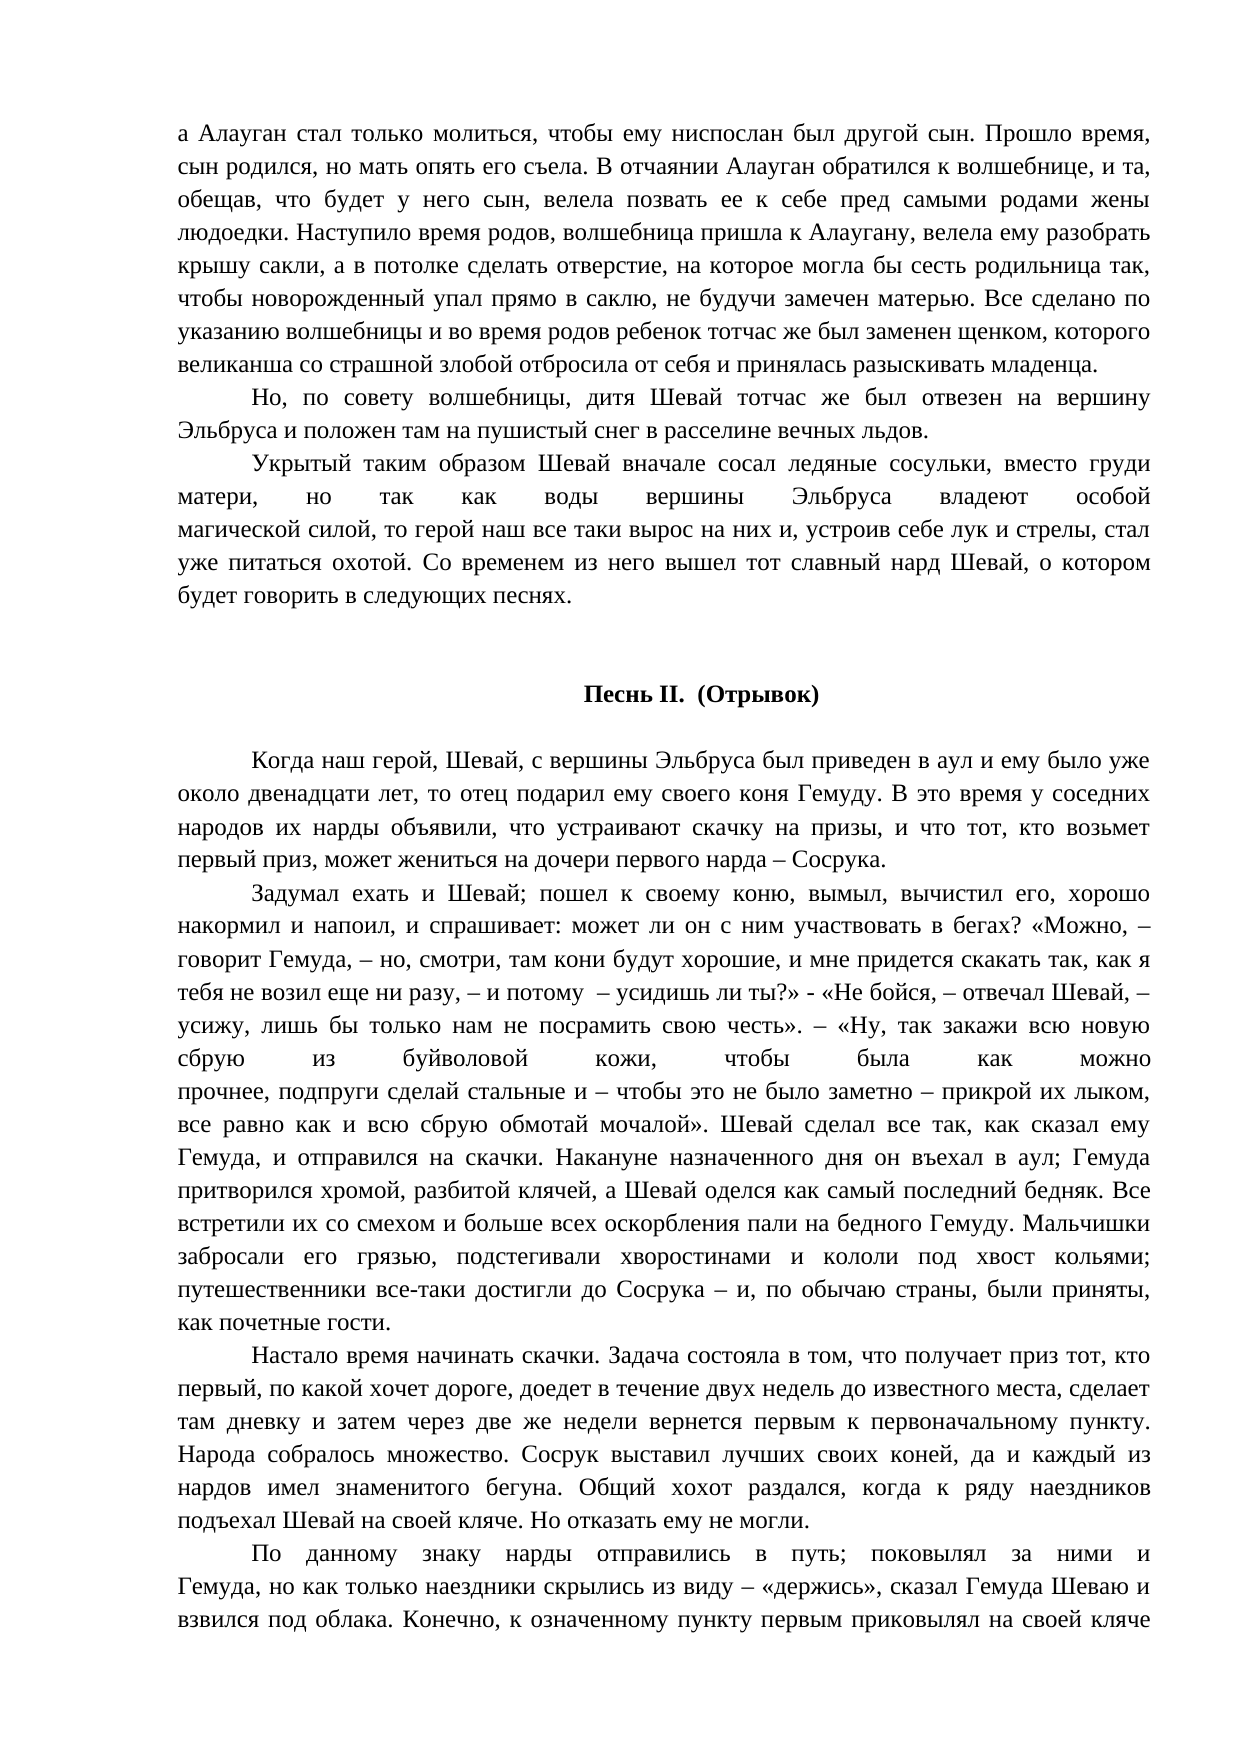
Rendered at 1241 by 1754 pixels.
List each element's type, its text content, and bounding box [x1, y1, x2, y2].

text Когда наш герой, Шевай, с вершины Эльбруса был приведен в аул и ему было уже около двенадцати лет, то отец подарил ему своего коня Гемуду. В это время у соседних народов их нарды объявили, что устраивают скачку на призы, и что тот, кто возьмет первый приз, может жениться на дочери первого нарда – Сосрука. [177, 746, 1152, 873]
text Укрытый таким образом Шевай вначале сосал ледяные сосульки, вместо груди матери, но так как воды вершины Эльбруса владеют особой магической силой, то герой наш все таки вырос на них и, устроив себе лук и стрелы, стал уже питаться охотой. Со временем из него вышел тот славный нард Шевай, о котором будет говорить в следующих песнях. [177, 448, 1152, 609]
text Задумал ехать и Шевай; пошел к своему коню, вымыл, вычистил его, хорошо накормил и напоил, и спрашивает: может ли он с ним участвовать в бегах? «Можно, – говорит Гемуда, – но, смотри, там кони будут хорошие, и мне придется скакать так, как я тебя не возил еще ни разу, – и потому – усидишь ли ты?» - «Не бойся, – отвечал Шевай, – усижу, лишь бы только нам не посрамить свою честь». – «Ну, так закажи всю новую сбрую из буйволовой кожи, чтобы была как можно прочнее, подпруги сделай стальные и – чтобы это не было заметно – прикрой их лыком, все равно как и всю сбрую обмотай мочалой». Шевай сделал все так, как сказал ему Гемуда, и отправился на скачки. Накануне назначенного дня он въехал в аул; Гемуда притворился хромой, разбитой клячей, а Шевай оделся как самый последний бедняк. Все встретили их со смехом и больше всех оскорбления пали на бедного Гемуду. Мальчишки забросали его грязью, подстегивали хворостинами и кололи под хвост кольями; путешественники все-таки достигли до Сосрука – и, по обычаю страны, были приняты, как почетные гости. [177, 878, 1152, 1336]
text Песнь II. (Отрывок) [177, 679, 1152, 708]
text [177, 1538, 1152, 1633]
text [177, 118, 1152, 378]
text Настало время начинать скачки. Задача состояла в том, что получает приз тот, кто первый, по какой хочет дороге, доедет в течение двух недель до известного места, сделает там дневку и затем через две же недели вернется первым к первоначальному пункту. Народа собралось множество. Сосрук выставил лучших своих коней, да и каждый из нардов имел знаменитого бегуна. Общий хохот раздался, когда к ряду наездников подъехал Шевай на своей кляче. Но отказать ему не могли. [177, 1340, 1152, 1534]
text Но, по совету волшебницы, дитя Шевай тотчас же был отвезен на вершину Эльбруса и положен там на пушистый снег в расселине вечных льдов. [177, 382, 1152, 444]
